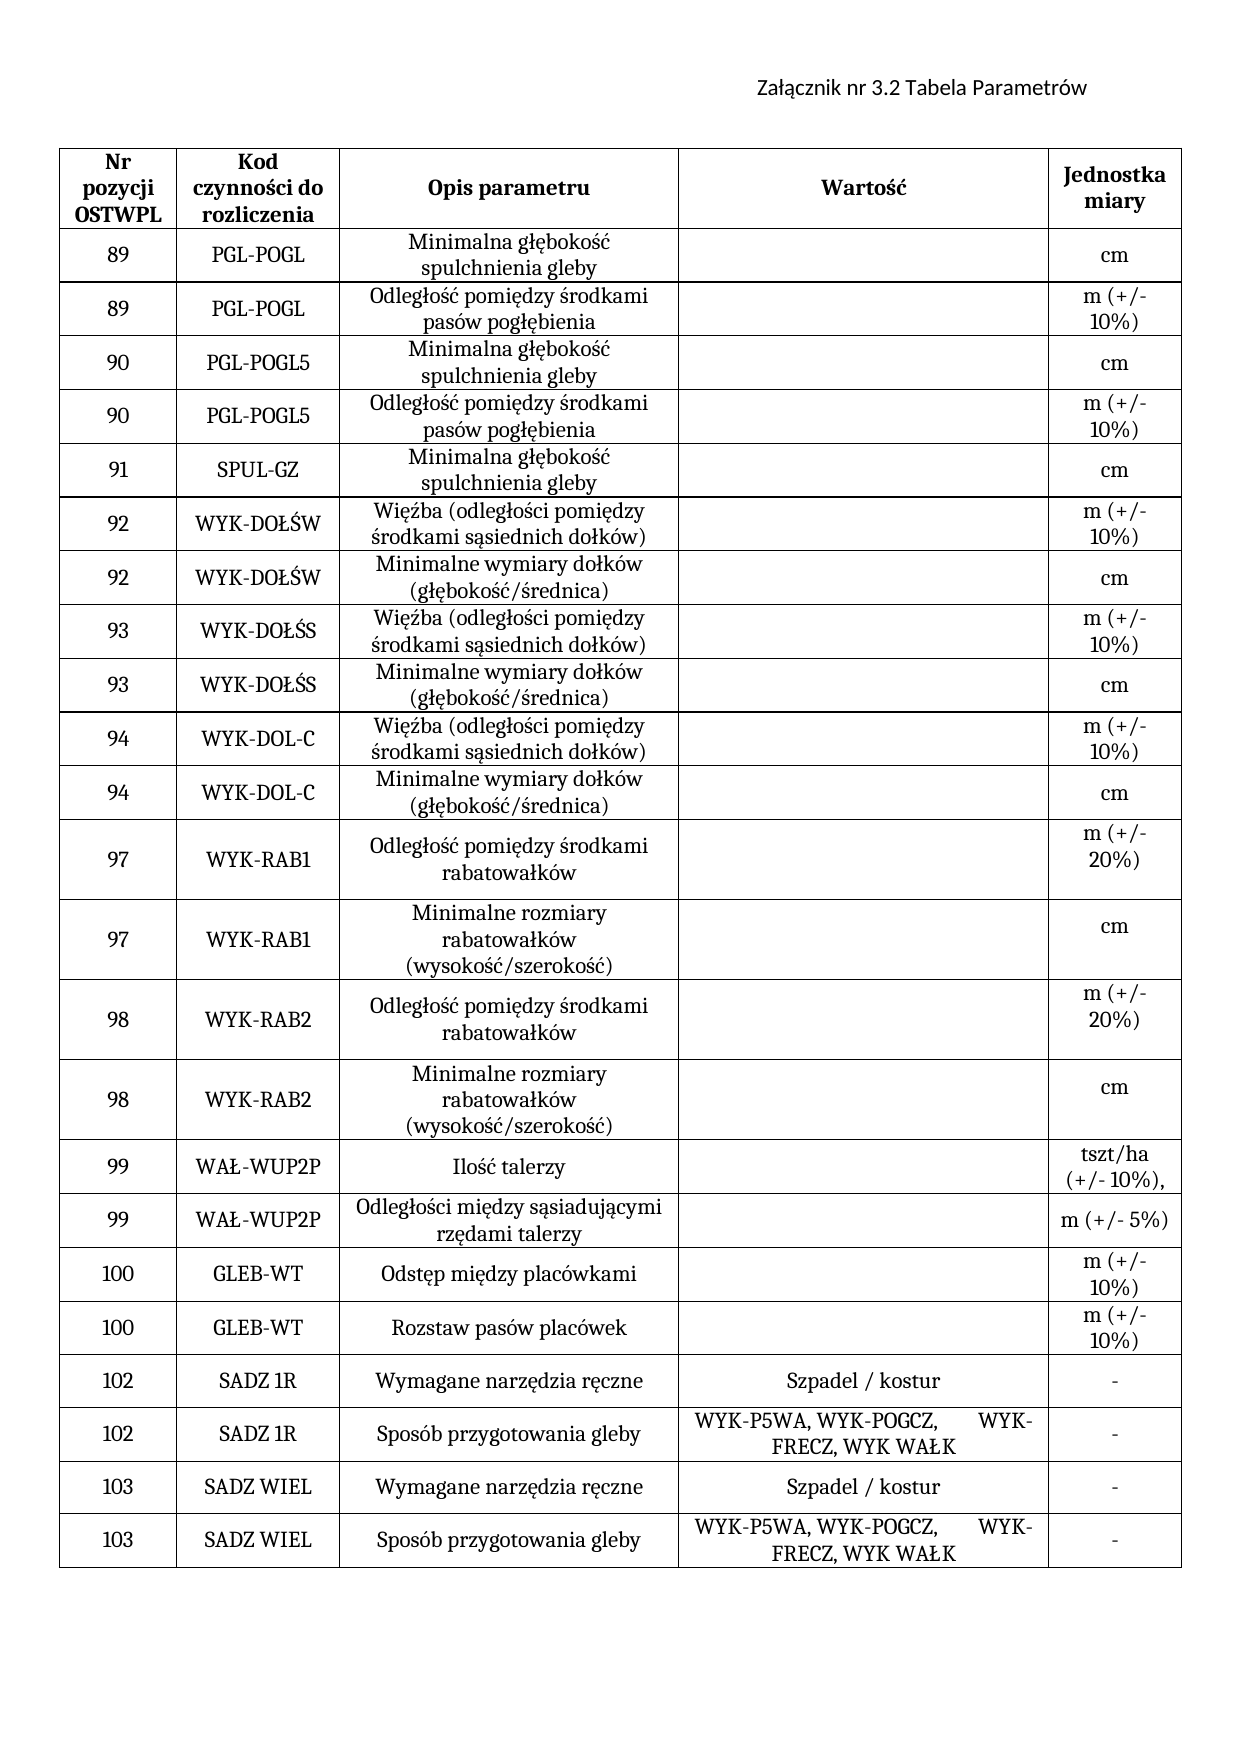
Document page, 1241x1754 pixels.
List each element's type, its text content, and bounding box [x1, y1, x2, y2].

table_cell Więźba (odległości pomiędzy środkami sąsiednich dołków) [340, 498, 678, 550]
table_cell Minimalne wymiary dołków (głębokość/średnica) [340, 551, 678, 604]
table_cell 89 [60, 229, 176, 281]
table_cell PGL-POGL5 [177, 390, 339, 443]
table_cell Odległość pomiędzy środkami rabatowałków [340, 980, 678, 1059]
table_cell [679, 659, 1048, 711]
table_cell cm [1049, 229, 1181, 281]
table_cell [679, 1302, 1048, 1354]
table_cell Odległości między sąsiadującymi rzędami talerzy [340, 1194, 678, 1247]
table_cell [679, 900, 1048, 979]
table_cell WYK-DOL-C [177, 766, 339, 819]
table_cell Szpadel / kostur [679, 1355, 1048, 1407]
table_cell 102 [60, 1408, 176, 1461]
table_cell WYK-DOL-C [177, 713, 339, 765]
table_cell [679, 1248, 1048, 1301]
table_cell Odległość pomiędzy środkami pasów pogłębienia [340, 390, 678, 443]
table_cell 93 [60, 605, 176, 658]
table_cell PGL-POGL [177, 283, 339, 335]
table_cell 97 [60, 820, 176, 899]
table_cell [679, 390, 1048, 443]
table_cell WYK-DOŁŚW [177, 551, 339, 604]
table_cell SADZ WIEL [177, 1462, 339, 1513]
table_cell [679, 605, 1048, 658]
table_cell 100 [60, 1302, 176, 1354]
table_cell [679, 1060, 1048, 1139]
table_cell Odstęp między placówkami [340, 1248, 678, 1301]
table_cell 102 [60, 1355, 176, 1407]
table_cell Minimalne rozmiary rabatowałków (wysokość/szerokość) [340, 900, 678, 979]
table_cell WYK-RAB1 [177, 820, 339, 899]
table_cell - [1049, 1462, 1181, 1513]
table_cell 98 [60, 1060, 176, 1139]
table_cell cm [1049, 766, 1181, 819]
table_cell m (+/- 10%) [1049, 605, 1181, 658]
table_cell WYK-DOŁŚW [177, 498, 339, 550]
table_cell 99 [60, 1140, 176, 1193]
table_cell 90 [60, 336, 176, 389]
table_cell [679, 1140, 1048, 1193]
table_header Wartość [679, 149, 1048, 228]
table_cell cm [1049, 336, 1181, 389]
table_cell cm [1049, 1060, 1181, 1139]
table_cell SADZ WIEL [177, 1514, 339, 1567]
table_cell [679, 713, 1048, 765]
table_cell Szpadel / kostur [679, 1462, 1048, 1513]
table_cell SPUL-GZ [177, 444, 339, 496]
table_cell SADZ 1R [177, 1408, 339, 1461]
table_cell PGL-POGL [177, 229, 339, 281]
table_cell [679, 283, 1048, 335]
table_cell WYK-P5WA, WYK-POGCZ, WYK-FRECZ, WYK WAŁK [679, 1514, 1048, 1567]
table_cell WYK-DOŁŚS [177, 659, 339, 711]
table_cell - [1049, 1355, 1181, 1407]
table_cell 94 [60, 766, 176, 819]
table_cell [679, 444, 1048, 496]
table_cell 89 [60, 283, 176, 335]
table_cell WYK-RAB1 [177, 900, 339, 979]
table_cell 103 [60, 1462, 176, 1513]
table_cell WAŁ-WUP2P [177, 1140, 339, 1193]
table_cell WAŁ-WUP2P [177, 1194, 339, 1247]
table_cell [679, 498, 1048, 550]
table_header Nr pozycji OSTWPL [60, 149, 176, 228]
table_cell Odległość pomiędzy środkami rabatowałków [340, 820, 678, 899]
table_cell - [1049, 1408, 1181, 1461]
table_cell cm [1049, 900, 1181, 979]
table_cell Minimalna głębokość spulchnienia gleby [340, 229, 678, 281]
table_cell Minimalne rozmiary rabatowałków (wysokość/szerokość) [340, 1060, 678, 1139]
table_cell Minimalna głębokość spulchnienia gleby [340, 336, 678, 389]
table_cell Minimalne wymiary dołków (głębokość/średnica) [340, 766, 678, 819]
table_cell 91 [60, 444, 176, 496]
table_cell 103 [60, 1514, 176, 1567]
table_cell Minimalne wymiary dołków (głębokość/średnica) [340, 659, 678, 711]
table_cell [679, 551, 1048, 604]
table_cell m (+/- 5%) [1049, 1194, 1181, 1247]
table_cell 99 [60, 1194, 176, 1247]
table_cell cm [1049, 551, 1181, 604]
table_cell tszt/ha (+/- 10%), [1049, 1140, 1181, 1193]
table_cell Więźba (odległości pomiędzy środkami sąsiednich dołków) [340, 605, 678, 658]
table_cell Sposób przygotowania gleby [340, 1408, 678, 1461]
table_cell m (+/- 20%) [1049, 820, 1181, 899]
table_header Jednostka miary [1049, 149, 1181, 228]
table_cell 92 [60, 498, 176, 550]
table_cell cm [1049, 444, 1181, 496]
table_cell - [1049, 1514, 1181, 1567]
table_cell Wymagane narzędzia ręczne [340, 1355, 678, 1407]
table_cell Rozstaw pasów placówek [340, 1302, 678, 1354]
table_cell SADZ 1R [177, 1355, 339, 1407]
table_cell 92 [60, 551, 176, 604]
table_cell Minimalna głębokość spulchnienia gleby [340, 444, 678, 496]
table_cell [679, 336, 1048, 389]
table_cell 94 [60, 713, 176, 765]
table_cell [679, 766, 1048, 819]
table_cell 93 [60, 659, 176, 711]
table_cell cm [1049, 659, 1181, 711]
table_cell m (+/- 10%) [1049, 1302, 1181, 1354]
table_cell Ilość talerzy [340, 1140, 678, 1193]
table_cell WYK-RAB2 [177, 1060, 339, 1139]
table_cell Wymagane narzędzia ręczne [340, 1462, 678, 1513]
table_cell WYK-DOŁŚS [177, 605, 339, 658]
table_cell 98 [60, 980, 176, 1059]
table_cell m (+/- 10%) [1049, 713, 1181, 765]
table_cell Sposób przygotowania gleby [340, 1514, 678, 1567]
table_cell [679, 1194, 1048, 1247]
table_cell [679, 229, 1048, 281]
table_cell WYK-RAB2 [177, 980, 339, 1059]
table_cell WYK-P5WA, WYK-POGCZ, WYK-FRECZ, WYK WAŁK [679, 1408, 1048, 1461]
table_header Kod czynności do rozliczenia [177, 149, 339, 228]
table_cell m (+/- 10%) [1049, 390, 1181, 443]
table_cell PGL-POGL5 [177, 336, 339, 389]
table_cell [679, 820, 1048, 899]
table_cell 97 [60, 900, 176, 979]
table_cell m (+/- 10%) [1049, 283, 1181, 335]
table_cell 90 [60, 390, 176, 443]
table_cell m (+/- 10%) [1049, 1248, 1181, 1301]
table_cell Więźba (odległości pomiędzy środkami sąsiednich dołków) [340, 713, 678, 765]
table_cell m (+/- 10%) [1049, 498, 1181, 550]
table_cell GLEB-WT [177, 1302, 339, 1354]
table_header Opis parametru [340, 149, 678, 228]
table_cell Odległość pomiędzy środkami pasów pogłębienia [340, 283, 678, 335]
table_cell 100 [60, 1248, 176, 1301]
table_cell m (+/- 20%) [1049, 980, 1181, 1059]
table_cell GLEB-WT [177, 1248, 339, 1301]
table_cell [679, 980, 1048, 1059]
